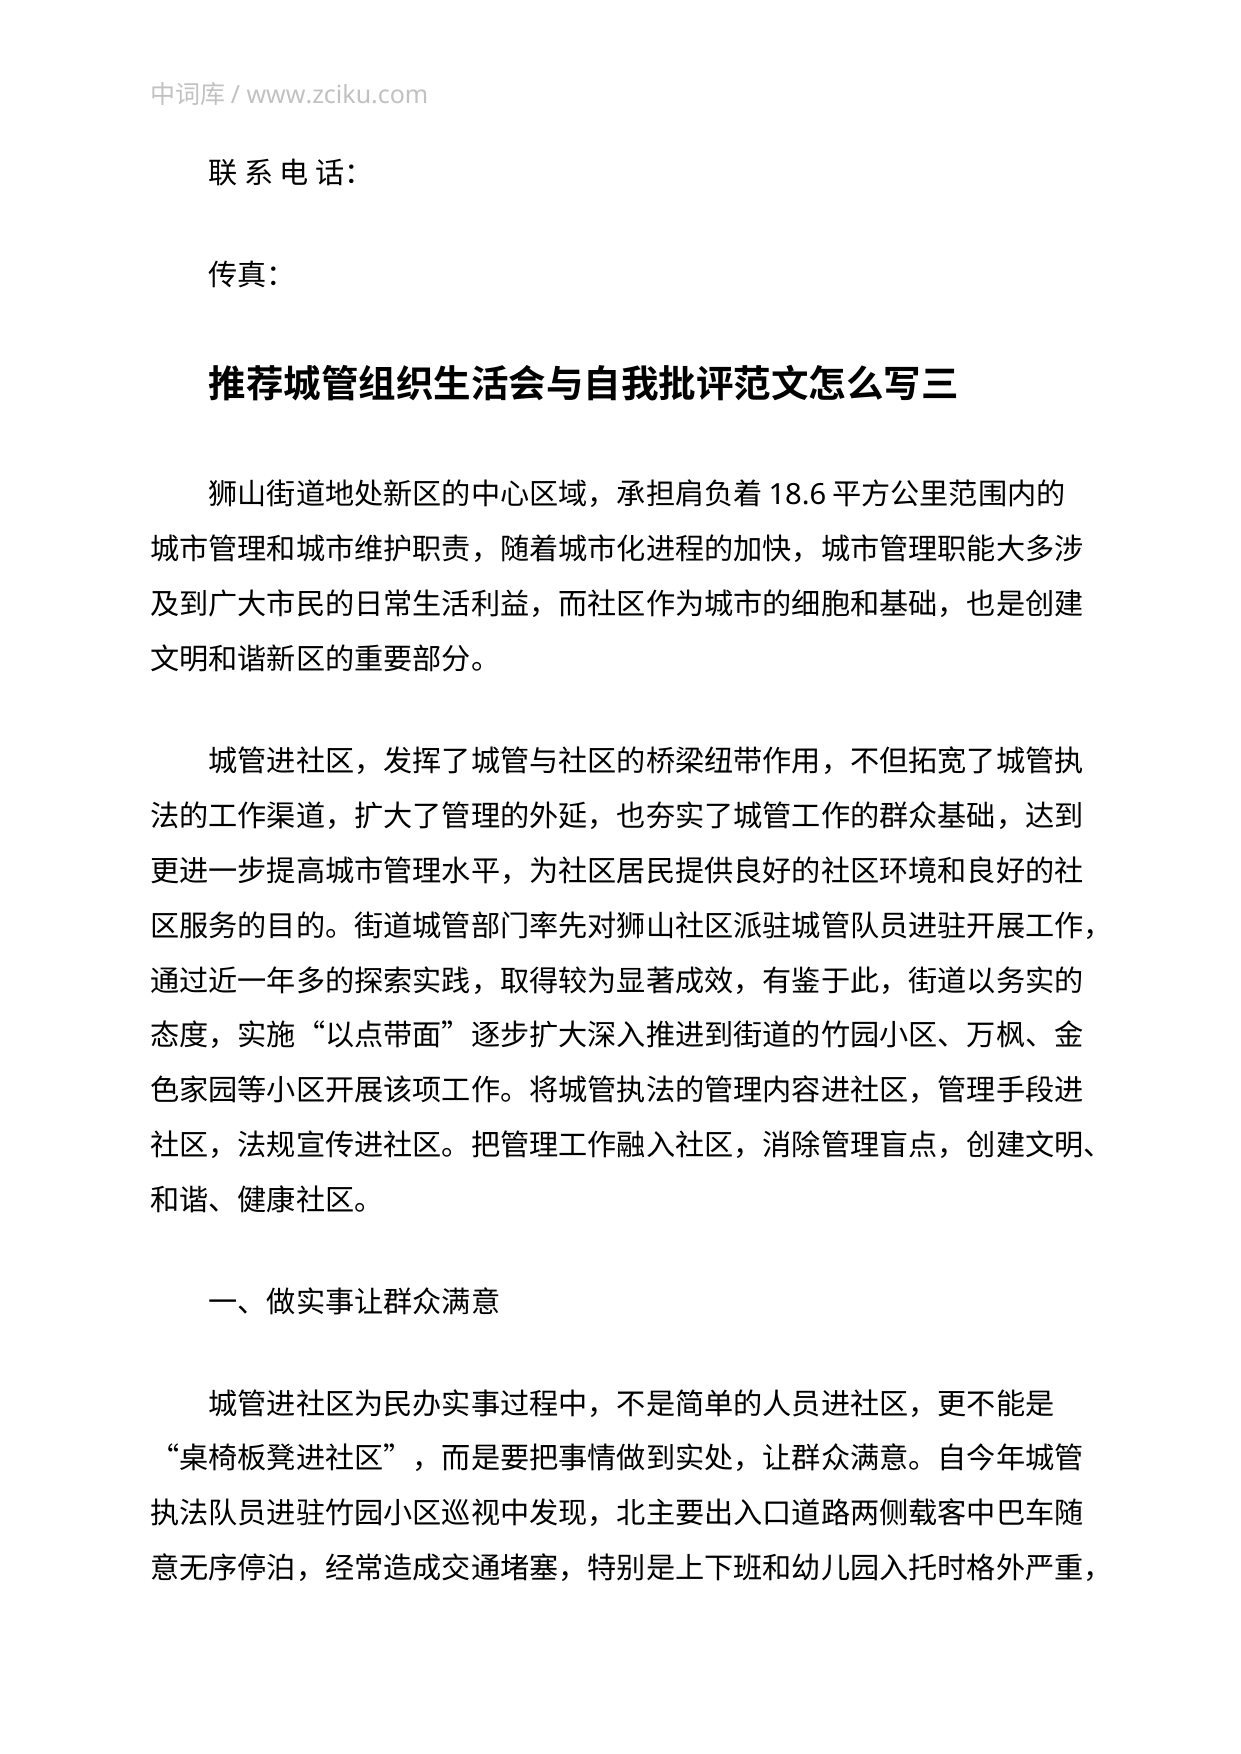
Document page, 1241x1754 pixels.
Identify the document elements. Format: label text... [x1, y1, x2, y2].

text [150, 1380, 1090, 1587]
text 狮山街道地处新区的中心区域，承担肩负着18.6平方公里范围内的城市管理和城市维护职责，随着城市化进程的加快，城市管理职能大多涉及到广大市民的日常生活利益，而社区作为城市的细胞和基础，也是创建文明和谐新区的重要部分。 [150, 471, 1090, 678]
text 推荐城管组织生活会与自我批评范文怎么写三 [150, 353, 1090, 408]
text 城管进社区，发挥了城管与社区的桥梁纽带作用，不但拓宽了城管执法的工作渠道，扩大了管理的外延，也夯实了城管工作的群众基础，达到更进一步提高城市管理水平，为社区居民提供良好的社区环境和良好的社区服务的目的。街道城管部门率先对狮山社区派驻城管队员进驻开展工作，通过近一年多的探索实践，取得较为显著成效，有鉴于此，街道以务实的态度，实施“以点带面”逐步扩大深入推进到街道的竹园小区、万枫、金色家园等小区开展该项工作。将城管执法的管理内容进社区，管理手段进社区，法规宣传进社区。把管理工作融入社区，消除管理盲点，创建文明、和谐、健康社区。 [150, 737, 1090, 1219]
text 传真： [150, 252, 1090, 294]
text 一、做实事让群众满意 [150, 1278, 1090, 1321]
text 联 系 电 话： [150, 150, 1090, 192]
